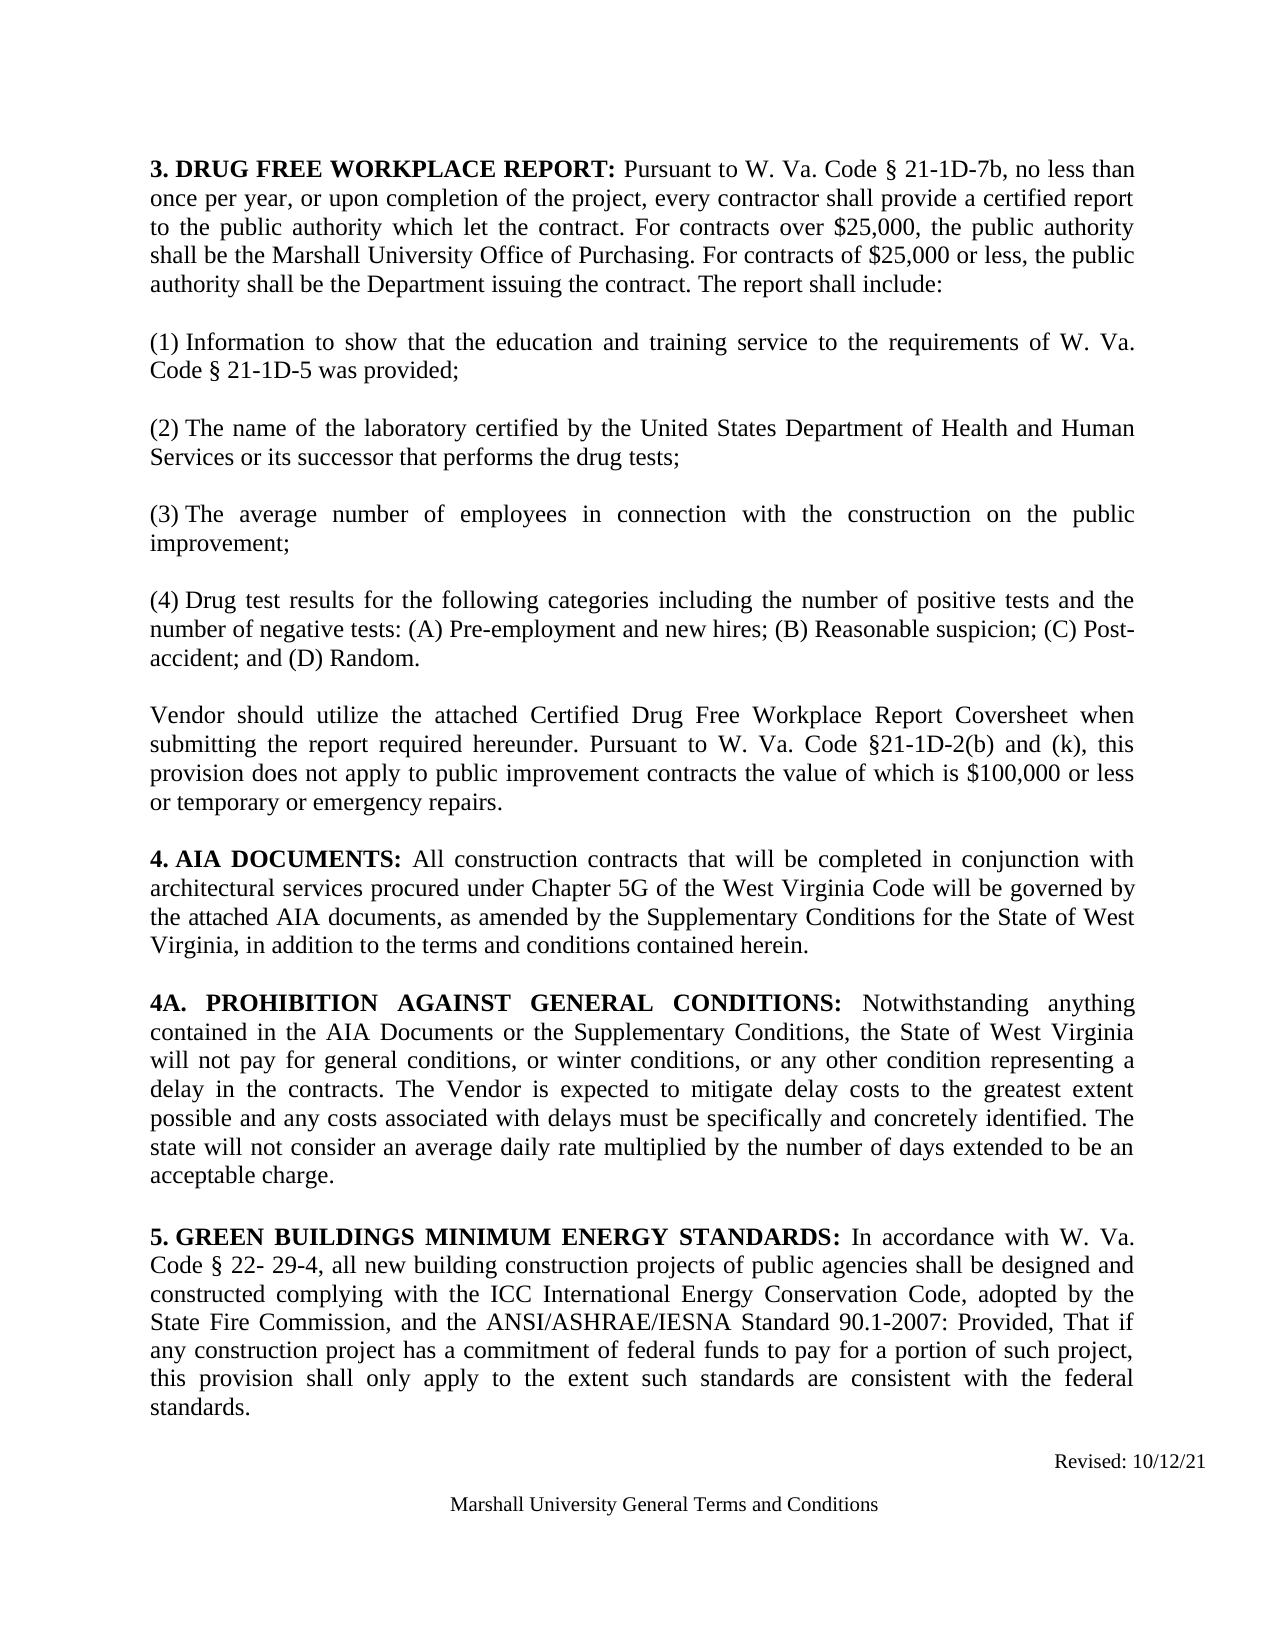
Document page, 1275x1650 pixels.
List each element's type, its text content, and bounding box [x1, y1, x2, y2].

list Information to show that the education and training service to the requirements of W. Va. Code § 21-1D-5 was provided; [149, 327, 1135, 384]
list GREEN BUILDINGS MINIMUM ENERGY STANDARDS: In accordance with W. Va. Code § 22- 29-4, all new building construction projects of public agencies shall be designed and constructed complying with the ICC International Energy Conservation Code, adopted by the State Fire Commission, and the ANSI/ASHRAE/IESNA Standard 90.1-2007: Provided, That if any construction project has a commitment of federal funds to pay for a portion of such project, this provision shall only apply to the extent such standards are consistent with the federal standards. [150, 1223, 1135, 1420]
list The name of the laboratory certified by the United States Department of Health and Human Services or its successor that performs the drug tests; [149, 413, 1135, 470]
text 4A. PROHIBITION AGAINST GENERAL CONDITIONS: Notwithstanding anything contained in the AIA Documents or the Supplementary Conditions, the State of West Virginia will not pay for general conditions, or winter conditions, or any other condition representing a delay in the contracts. The Vendor is expected to mitigate delay costs to the greatest extent possible and any costs associated with delays must be specifically and concretely identified. The state will not consider an average daily rate multiplied by the number of days extended to be an acceptable charge. [150, 988, 1135, 1189]
list AIA DOCUMENTS: All construction contracts that will be completed in conjunction with architectural services procured under Chapter 5G of the West Virginia Code will be governed by the attached AIA documents, as amended by the Supplementary Conditions for the State of West Virginia, in addition to the terms and conditions contained herein. [150, 844, 1135, 959]
text Vendor should utilize the attached Certified Drug Free Workplace Report Coversheet when submitting the report required hereunder. Pursuant to W. Va. Code §21-1D-2(b) and (k), this provision does not apply to public improvement contracts the value of which is $100,000 or less or temporary or emergency repairs. [149, 701, 1135, 816]
list The average number of employees in connection with the construction on the public improvement; [149, 499, 1135, 557]
list Drug test results for the following categories including the number of positive tests and the number of negative tests: (A) Pre-employment and new hires; (B) Reasonable suspicion; (C) Post- accident; and (D) Random. [149, 586, 1135, 672]
list DRUG FREE WORKPLACE REPORT: Pursuant to W. Va. Code § 21-1D-7b, no less than once per year, or upon completion of the project, every contractor shall provide a certified report to the public authority which let the contract. For contracts over $25,000, the public authority shall be the Marshall University Office of Purchasing. For contracts of $25,000 or less, the public authority shall be the Department issuing the contract. The report shall include: [150, 154, 1135, 298]
